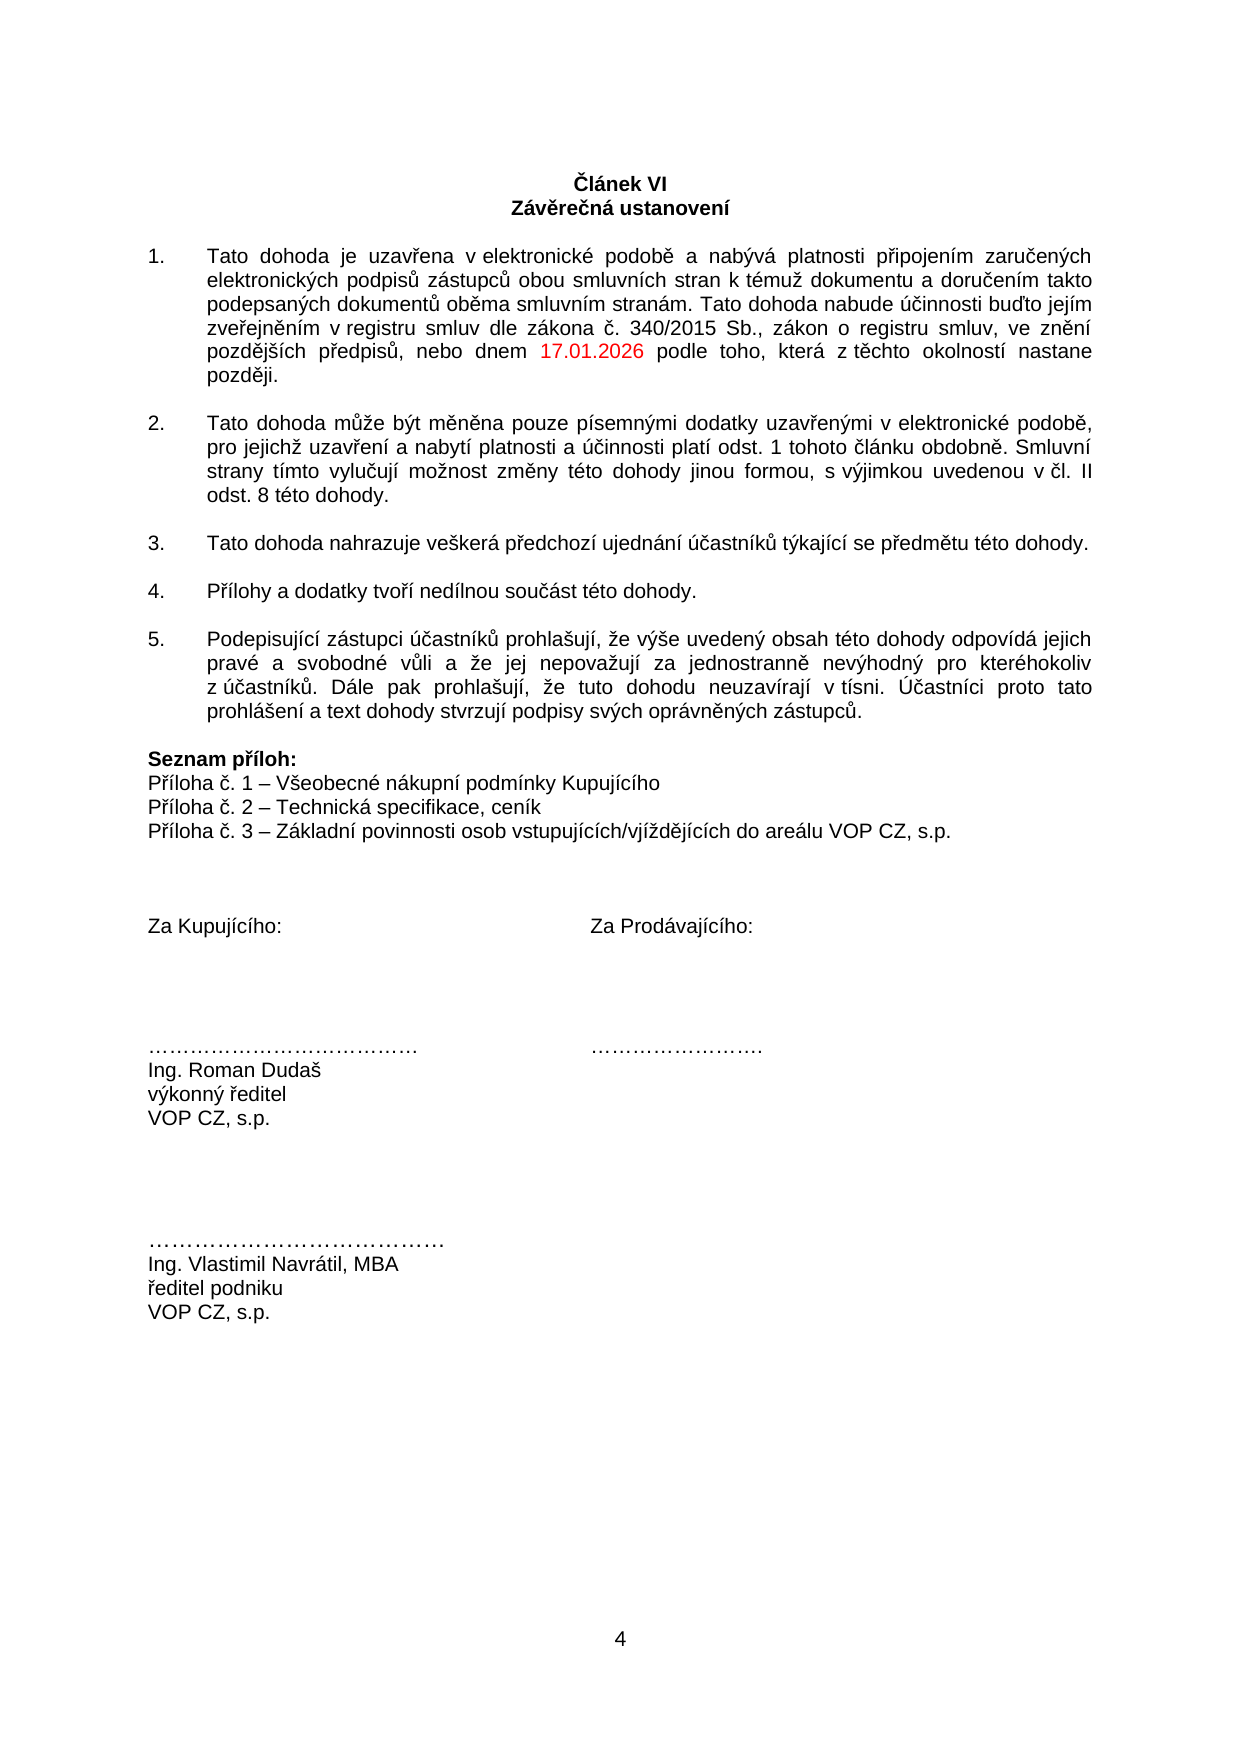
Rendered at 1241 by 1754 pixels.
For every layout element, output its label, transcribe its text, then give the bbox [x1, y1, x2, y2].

list Tato dohoda může být měněna pouze písemnými dodatky uzavřenými v elektronické podobě, pro jejichž uzavření a nabytí platnosti a účinnosti platí odst. 1 tohoto článku obdobně. Smluvní strany tímto vylučují možnost změny této dohody jinou formou, s výjimkou uvedenou v čl. II odst. 8 této dohody. [148, 411, 1093, 507]
list Podepisující zástupci účastníků prohlašují, že výše uvedený obsah této dohody odpovídá jejich pravé a svobodné vůli a že jej nepovažují za jednostranně nevýhodný pro kteréhokoliv z účastníků. Dále pak prohlašují, že tuto dohodu neuzavírají v tísni. Účastníci proto tato prohlášení a text dohody stvrzují podpisy svých oprávněných zástupců. [148, 627, 1093, 723]
list Přílohy a dodatky tvoří nedílnou součást této dohody. [148, 579, 1093, 603]
text Závěrečná ustanovení [148, 196, 1093, 219]
text Příloha č. 3 – Základní povinnosti osob vstupujících/vjíždějících do areálu VOP CZ, s.p. [148, 818, 1093, 842]
text VOP CZ, s.p. [148, 1300, 1093, 1324]
list Tato dohoda je uzavřena v elektronické podobě a nabývá platnosti připojením zaručených elektronických podpisů zástupců obou smluvních stran k témuž dokumentu a doručením takto podepsaných dokumentů oběma smluvním stranám. Tato dohoda nabude účinnosti buďto jejím zveřejněním v registru smluv dle zákona č. 340/2015 Sb., zákon o registru smluv, ve znění pozdějších předpisů, nebo dnem 17.01.2026 podle toho, která z těchto okolností nastane později. [148, 243, 1093, 387]
text VOP CZ, s.p. [148, 1106, 1093, 1130]
text Seznam příloh: [148, 747, 1093, 771]
text Článek VI [148, 172, 1093, 196]
text Příloha č. 2 – Technická specifikace, ceník [148, 794, 1093, 818]
text výkonný ředitel [148, 1082, 1093, 1106]
text Příloha č. 1 – Všeobecné nákupní podmínky Kupujícího [148, 771, 1093, 794]
text ředitel podniku [148, 1276, 1093, 1300]
text ………………………………… ……………………. [148, 1034, 1093, 1058]
text Za Kupujícího: Za Prodávajícího: [148, 914, 1093, 938]
text Ing. Roman Dudaš [148, 1058, 1093, 1082]
list Tato dohoda nahrazuje veškerá předchozí ujednání účastníků týkající se předmětu této dohody. [148, 531, 1093, 555]
text ………………………………… [148, 1226, 1093, 1252]
text Ing. Vlastimil Navrátil, MBA [148, 1252, 1093, 1276]
